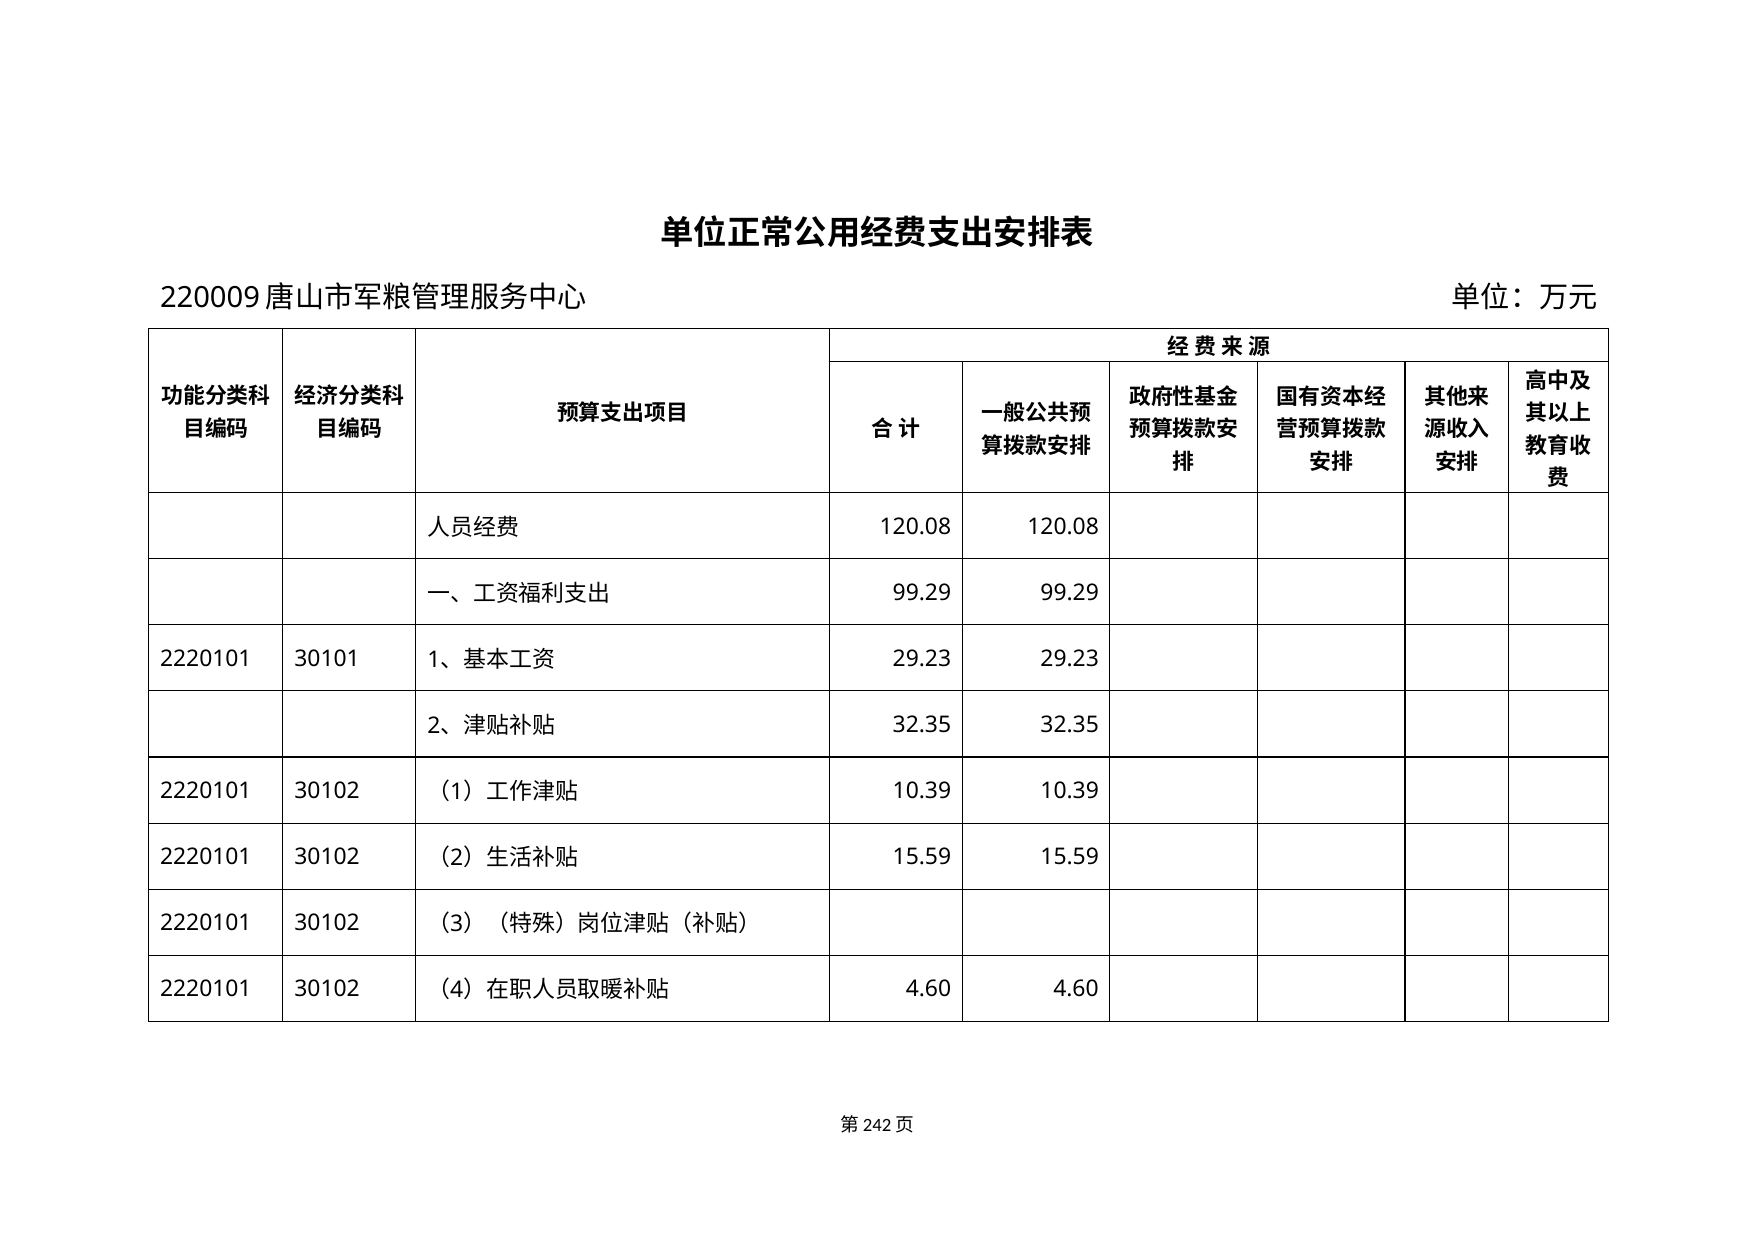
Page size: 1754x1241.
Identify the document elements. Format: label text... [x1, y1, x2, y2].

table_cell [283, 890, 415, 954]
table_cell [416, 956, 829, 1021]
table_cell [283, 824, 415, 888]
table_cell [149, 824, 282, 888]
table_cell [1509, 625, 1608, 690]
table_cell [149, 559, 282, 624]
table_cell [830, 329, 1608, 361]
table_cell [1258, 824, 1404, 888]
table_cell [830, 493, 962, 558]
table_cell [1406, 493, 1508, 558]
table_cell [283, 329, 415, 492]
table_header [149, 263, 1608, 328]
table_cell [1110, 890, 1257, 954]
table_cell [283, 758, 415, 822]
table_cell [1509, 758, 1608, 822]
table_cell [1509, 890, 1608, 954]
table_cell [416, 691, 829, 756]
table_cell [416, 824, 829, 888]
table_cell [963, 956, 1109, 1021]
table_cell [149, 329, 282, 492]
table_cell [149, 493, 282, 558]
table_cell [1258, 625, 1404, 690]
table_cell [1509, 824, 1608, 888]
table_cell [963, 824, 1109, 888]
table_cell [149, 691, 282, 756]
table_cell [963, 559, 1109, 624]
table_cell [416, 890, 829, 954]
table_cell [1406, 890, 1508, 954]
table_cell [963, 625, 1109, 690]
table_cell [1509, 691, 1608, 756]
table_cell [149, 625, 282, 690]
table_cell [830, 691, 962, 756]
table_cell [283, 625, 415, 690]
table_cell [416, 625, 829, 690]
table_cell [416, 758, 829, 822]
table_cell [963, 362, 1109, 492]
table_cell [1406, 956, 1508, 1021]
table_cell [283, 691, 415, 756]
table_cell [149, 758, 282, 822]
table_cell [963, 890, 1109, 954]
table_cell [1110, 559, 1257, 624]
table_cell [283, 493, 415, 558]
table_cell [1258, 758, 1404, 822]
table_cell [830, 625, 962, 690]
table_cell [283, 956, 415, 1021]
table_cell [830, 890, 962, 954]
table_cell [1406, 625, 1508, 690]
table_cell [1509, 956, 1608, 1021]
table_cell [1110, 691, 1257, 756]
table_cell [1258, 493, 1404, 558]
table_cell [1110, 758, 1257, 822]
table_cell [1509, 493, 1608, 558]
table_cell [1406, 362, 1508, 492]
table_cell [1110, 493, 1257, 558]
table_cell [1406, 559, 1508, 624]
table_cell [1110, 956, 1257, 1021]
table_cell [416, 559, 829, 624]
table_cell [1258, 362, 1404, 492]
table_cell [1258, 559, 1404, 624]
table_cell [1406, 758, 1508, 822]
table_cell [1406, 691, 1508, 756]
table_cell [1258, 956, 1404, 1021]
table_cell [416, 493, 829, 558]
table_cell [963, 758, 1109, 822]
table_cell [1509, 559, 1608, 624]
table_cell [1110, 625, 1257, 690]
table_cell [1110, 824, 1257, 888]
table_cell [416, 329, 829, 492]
text 单位正常公用经费支出安排表 [150, 198, 1604, 263]
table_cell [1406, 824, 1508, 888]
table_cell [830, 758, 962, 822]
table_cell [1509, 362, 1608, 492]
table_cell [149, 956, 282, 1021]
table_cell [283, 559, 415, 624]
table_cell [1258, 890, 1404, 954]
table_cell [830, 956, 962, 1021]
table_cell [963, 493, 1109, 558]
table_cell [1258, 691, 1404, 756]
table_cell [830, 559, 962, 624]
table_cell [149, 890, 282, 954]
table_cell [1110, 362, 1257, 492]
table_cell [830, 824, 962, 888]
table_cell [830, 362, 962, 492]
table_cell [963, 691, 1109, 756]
